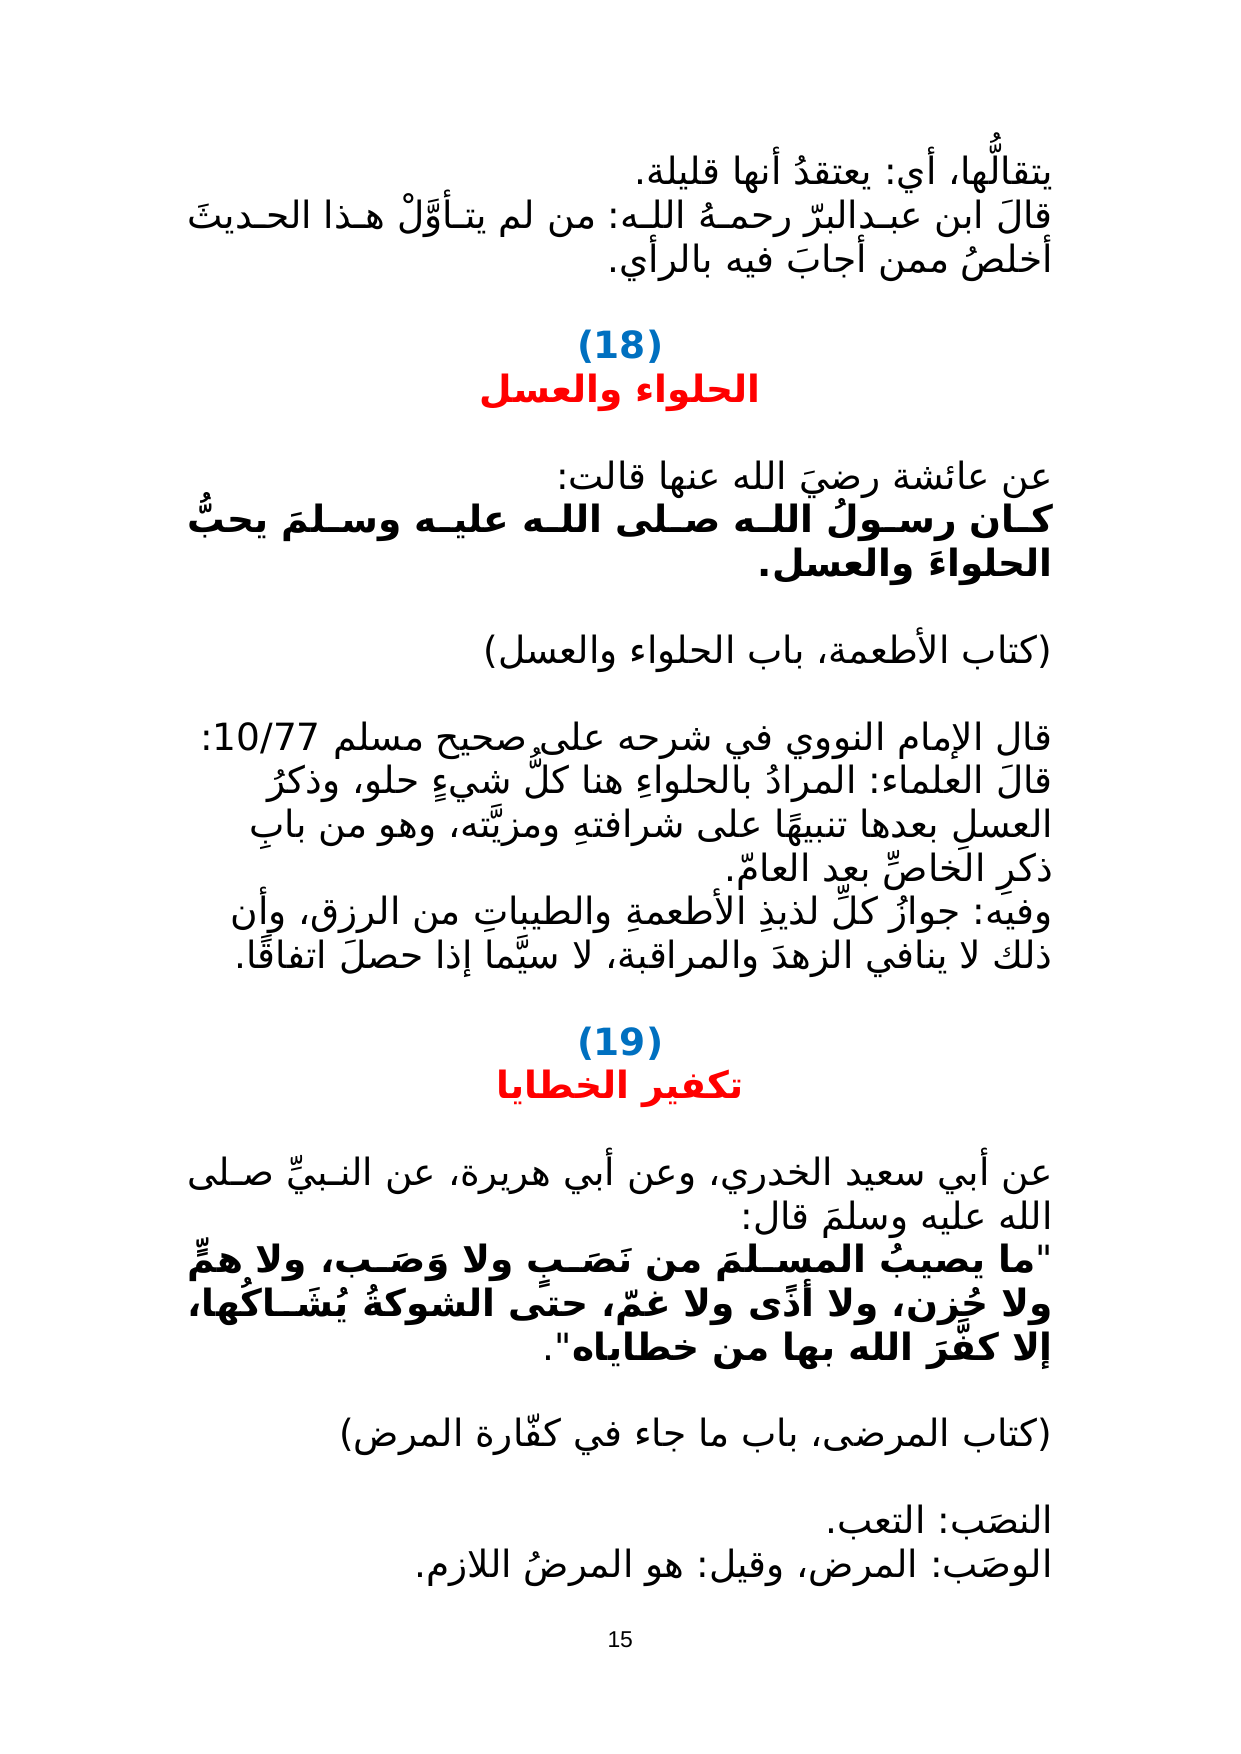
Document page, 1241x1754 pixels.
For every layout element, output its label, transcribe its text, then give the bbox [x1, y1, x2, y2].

text قال الإمام النووي في شرحه على صحيح مسلم 10/77: قالَ العلماء: المرادُ بالحلواءِ هنا كلُّ شيءٍ حلو، وذكرُ العسلِ بعدها تنبيهًا على شرافتهِ ومزيَّته، وهو من بابِ ذكرِ الخاصِّ بعد العامّ. [187, 715, 1053, 890]
text يتقالُّها، أي: يعتقدُ أنها قليلة. [187, 150, 1053, 194]
text (كتاب المرضى، باب ما جاء في كفّارة المرض) [187, 1412, 1053, 1456]
text عن عائشة رضيَ الله عنها قالت: [187, 454, 1053, 498]
text كان رسولُ الله صلى الله عليه وسلمَ يحبُّ الحلواءَ والعسل. [187, 498, 1053, 585]
text (19) [187, 1020, 1053, 1064]
text الحلواء والعسل [187, 368, 1053, 411]
text عن أبي سعيد الخدري، وعن أبي هريرة، عن النبيِّ صلى الله عليه وسلمَ قال: [187, 1151, 1053, 1238]
text النصَب: التعب. [187, 1499, 1053, 1542]
text (كتاب الأطعمة، باب الحلواء والعسل) [187, 628, 1053, 672]
text (18) [187, 324, 1053, 368]
text قالَ ابن عبدالبرّ رحمهُ الله: من لم يتأوَّلْ هذا الحديثَ أخلصُ ممن أجابَ فيه بالرأي. [187, 194, 1053, 281]
text وفيه: جوازُ كلِّ لذيذِ الأطعمةِ والطيباتِ من الرزق، وأن ذلك لا ينافي الزهدَ والمراقبة، لا سيَّما إذا حصلَ اتفاقًا. [187, 890, 1053, 977]
text "ما يصيبُ المسلمَ من نَصَبٍ ولا وَصَب، ولا همٍّ ولا حُزن، ولا أذًى ولا غمّ، حتى الشوكةُ يُشَاكُها، إلا كفَّرَ الله بها من خطاياه". [187, 1238, 1053, 1369]
text تكفير الخطايا [187, 1064, 1053, 1108]
text الوصَب: المرض، وقيل: هو المرضُ اللازم. [187, 1542, 1053, 1586]
